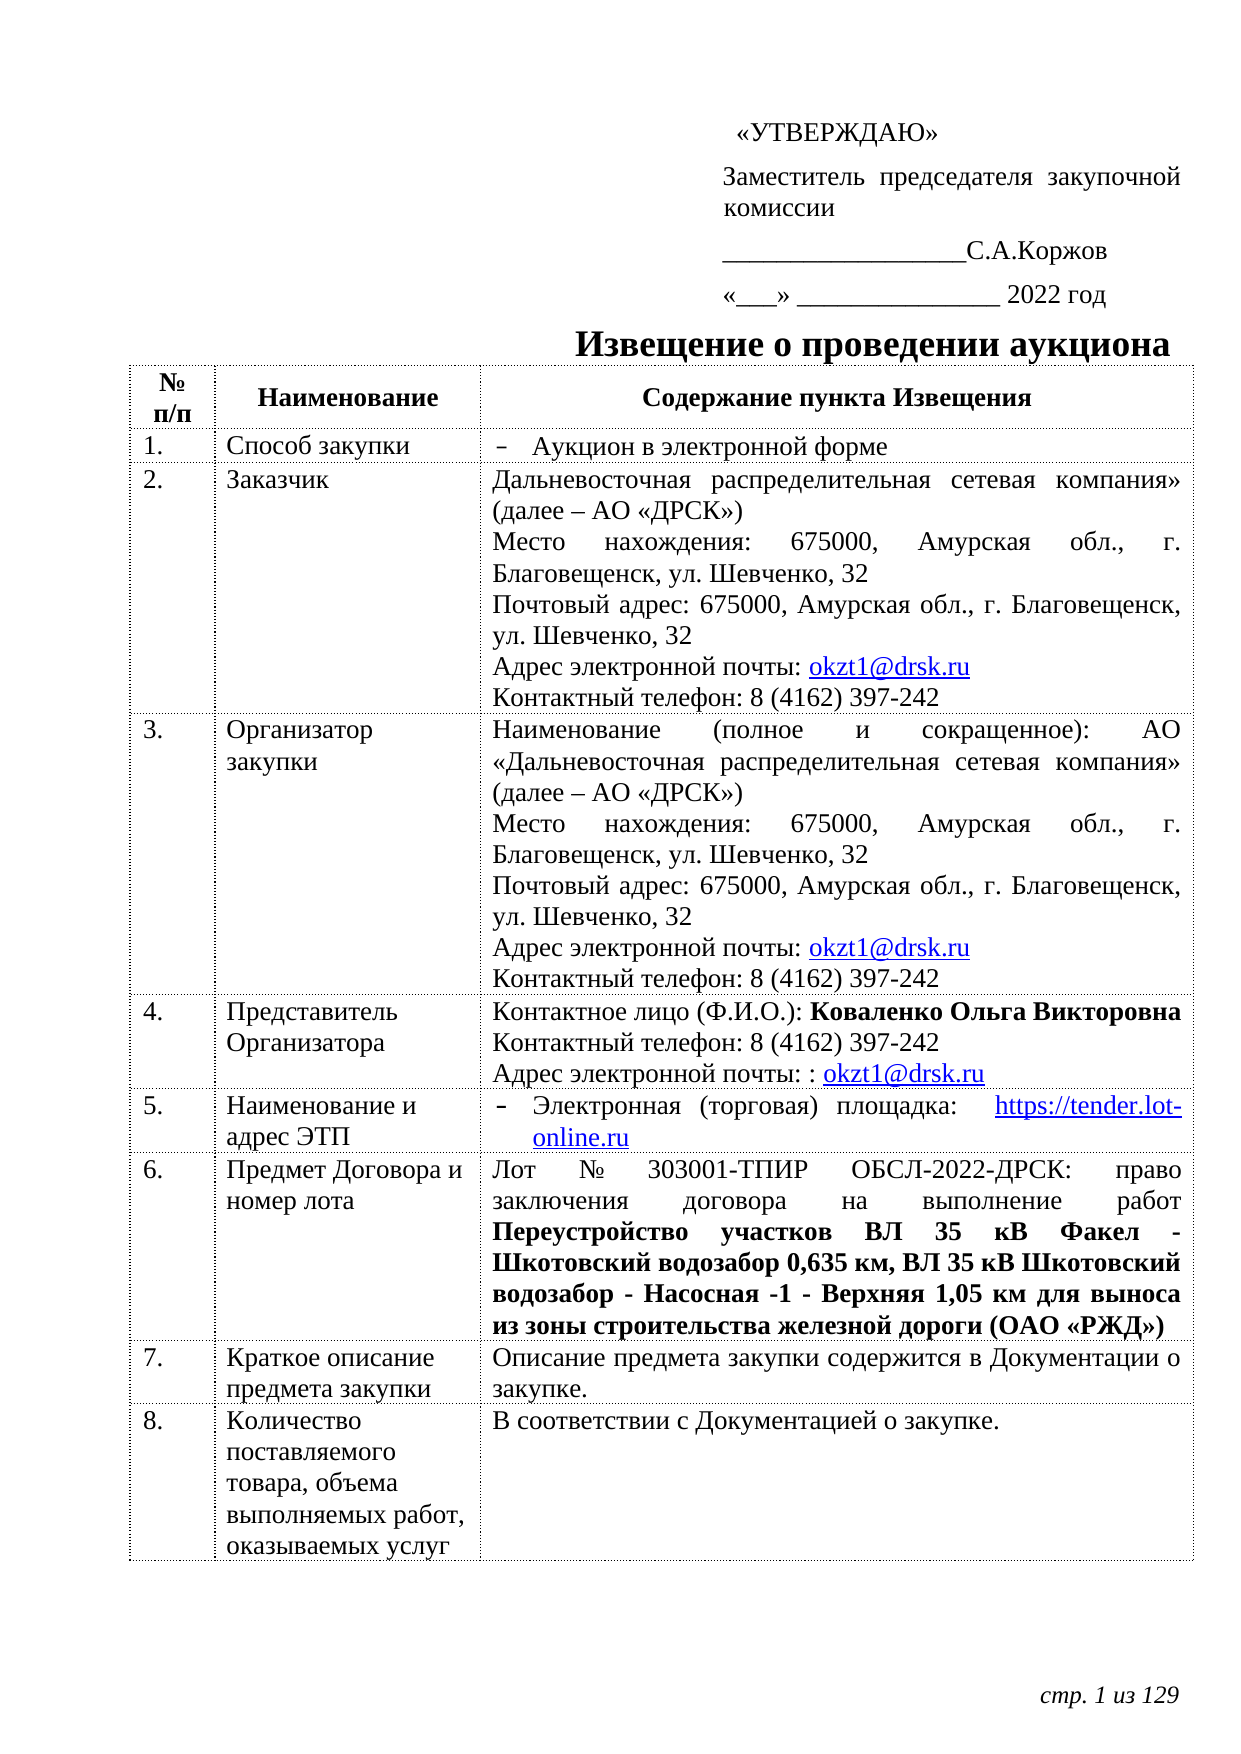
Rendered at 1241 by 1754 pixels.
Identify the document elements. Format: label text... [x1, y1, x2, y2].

table_cell Электронная (торговая) площадка: https://tender.lot-online.ru [481, 1088, 1193, 1152]
table_cell Краткое описание предмета закупки [215, 1340, 481, 1403]
table_cell Наименование и адрес ЭТП [215, 1088, 481, 1152]
table_cell Аукцион в электронной форме [481, 428, 1193, 462]
table_cell [130, 994, 215, 1088]
table_cell [130, 1088, 215, 1152]
table_cell Контактное лицо (Ф.И.О.): Коваленко Ольга Викторовна Контактный телефон: 8 (4162) 397-242 Адрес электронной почты: : okzt1@drsk.ru [481, 994, 1193, 1088]
table_cell Организатор закупки [215, 713, 481, 994]
table_cell Лот № 303001-ТПИР ОБСЛ-2022-ДРСК: право заключения договора на выполнение работ Переустройство участков ВЛ 35 кВ Факел - Шкотовский водозабор 0,635 км, ВЛ 35 кВ Шкотовский водозабор - Насосная -1 - Верхняя 1,05 км для выноса из зоны строительства железной дороги (ОАО «РЖД») [481, 1152, 1193, 1340]
table_cell Количество поставляемого товара, объема выполняемых работ, оказываемых услуг [215, 1403, 481, 1560]
table_cell [130, 1403, 215, 1560]
text Заместитель председателя закупочной комиссии [722, 159, 1181, 222]
table_cell [130, 713, 215, 994]
table_cell Способ закупки [215, 428, 481, 462]
table_cell Дальневосточная распределительная сетевая компания» (далее – АО «ДРСК») Место нахождения: 675000, Амурская обл., г. Благовещенск, ул. Шевченко, 32 Почтовый адрес: 675000, Амурская обл., г. Благовещенск, ул. Шевченко, 32 Адрес электронной почты: okzt1@drsk.ru Контактный телефон: 8 (4162) 397-242 [481, 462, 1193, 712]
table_cell Наименование (полное и сокращенное): АО «Дальневосточная распределительная сетевая компания» (далее – АО «ДРСК») Место нахождения: 675000, Амурская обл., г. Благовещенск, ул. Шевченко, 32 Почтовый адрес: 675000, Амурская обл., г. Благовещенск, ул. Шевченко, 32 Адрес электронной почты: okzt1@drsk.ru Контактный телефон: 8 (4162) 397-242 [481, 713, 1193, 994]
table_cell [481, 1403, 1193, 1560]
table_cell [130, 1152, 215, 1340]
table_cell Представитель Организатора [215, 994, 481, 1088]
table_header Содержание пункта Извещения [481, 365, 1193, 428]
text «УТВЕРЖДАЮ» [722, 116, 1181, 147]
table_cell [130, 1340, 215, 1403]
text «___» _______________ 2022 год [722, 278, 1181, 309]
table_cell [130, 462, 215, 712]
table_cell Заказчик [215, 462, 481, 712]
text Извещение о проведении аукциона [575, 322, 1181, 365]
text __________________С.А.Коржов [722, 234, 1181, 266]
table_cell [130, 428, 215, 462]
table_header № п/п [130, 365, 215, 428]
table_cell Предмет Договора и номер лота [215, 1152, 481, 1340]
table_header Наименование [215, 365, 481, 428]
table_cell Описание предмета закупки содержится в Документации о закупке. [481, 1340, 1193, 1403]
